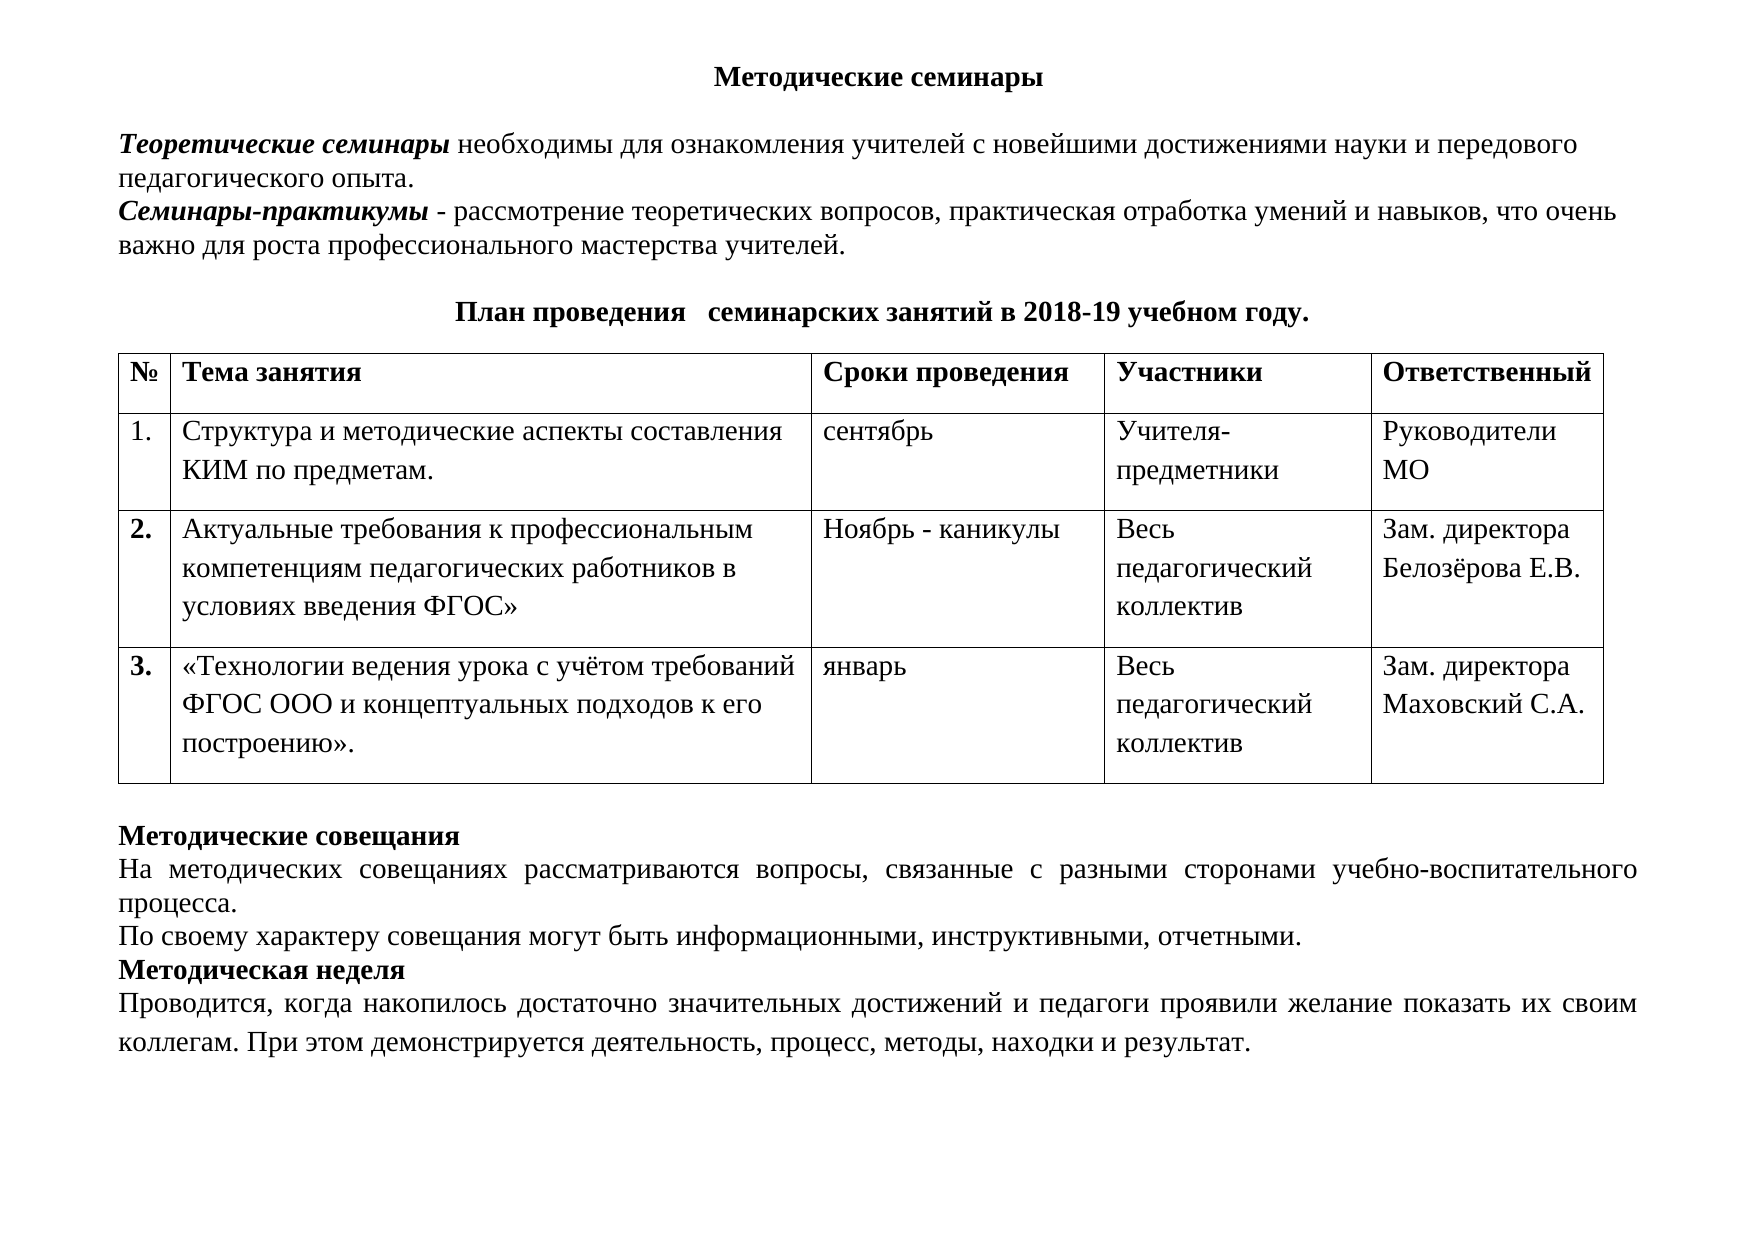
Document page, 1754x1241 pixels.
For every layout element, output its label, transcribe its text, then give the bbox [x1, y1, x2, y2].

table_cell Весь педагогический коллектив [1105, 511, 1371, 647]
table_header Сроки проведения [812, 354, 1104, 412]
table_cell 3. [119, 648, 170, 783]
table_cell Руководители МО [1372, 414, 1603, 510]
text Теоретические семинары необходимы для ознакомления учителей с новейшими достижениями науки и передового педагогического опыта. [118, 126, 1639, 193]
text По своему характеру совещания могут быть информационными, инструктивными, отчетными. [118, 918, 1639, 952]
table_header № [119, 354, 170, 412]
table_cell Структура и методические аспекты составления КИМ по предметам. [171, 414, 811, 510]
table_header Участники [1105, 354, 1371, 412]
text На методических совещаниях рассматриваются вопросы, связанные с разными сторонами учебно-воспитательного процесса. [118, 851, 1639, 918]
table_cell сентябрь [812, 414, 1104, 510]
table_cell Ноябрь - каникулы [812, 511, 1104, 647]
table_cell Актуальные требования к профессиональным компетенциям педагогических работников в условиях введения ФГОС» [171, 511, 811, 647]
table_cell Зам. директора Маховский С.А. [1372, 648, 1603, 783]
table_cell Учителя-предметники [1105, 414, 1371, 510]
table_cell январь [812, 648, 1104, 783]
table_header Ответственный [1372, 354, 1603, 412]
text Семинары-практикумы - рассмотрение теоретических вопросов, практическая отработка умений и навыков, что очень важно для роста профессионального мастерства учителей. [118, 193, 1639, 260]
text Методическая неделя [118, 952, 1639, 985]
text Методические совещания [118, 818, 1639, 851]
table_cell «Технологии ведения урока с учётом требований ФГОС ООО и концептуальных подходов к его построению». [171, 648, 811, 783]
text Проводится, когда накопилось достаточно значительных достижений и педагоги проявили желание показать их своим коллегам. При этом демонстрируется деятельность, процесс, методы, находки и результат. [118, 985, 1639, 1057]
table_cell 1. [119, 414, 170, 510]
text План проведения семинарских занятий в 2018-19 учебном году. [118, 294, 1639, 327]
table_header Тема занятия [171, 354, 811, 412]
table_cell Зам. директора Белозёрова Е.В. [1372, 511, 1603, 647]
text Методические семинары [118, 59, 1639, 93]
table_cell Весь педагогический коллектив [1105, 648, 1371, 783]
table_cell 2. [119, 511, 170, 647]
